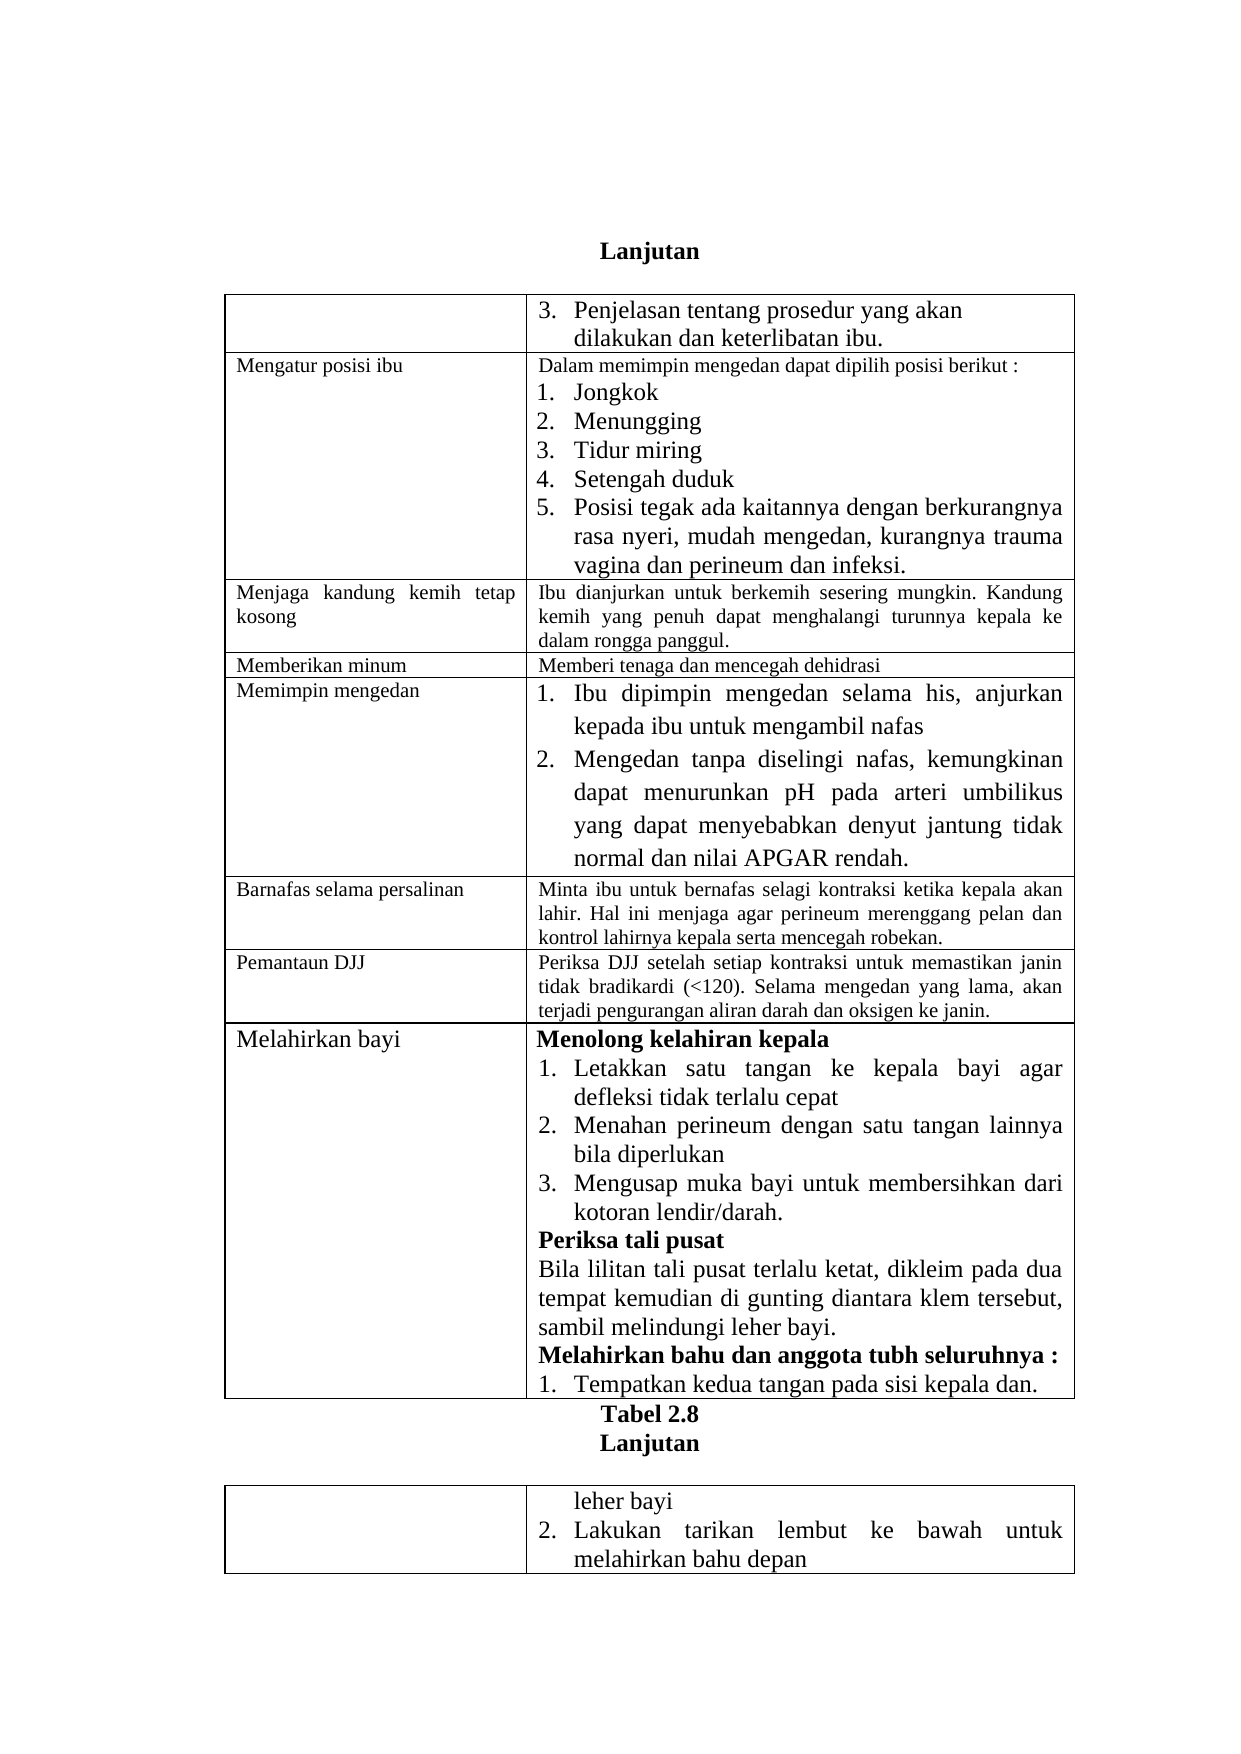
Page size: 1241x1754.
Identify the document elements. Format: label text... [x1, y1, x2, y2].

table_cell Periksa DJJ setelah setiap kontraksi untuk memastikan janin tidak bradikardi (<120). Selama mengedan yang lama, akan terjadi pengurangan aliran darah dan oksigen ke janin. [527, 950, 1074, 1022]
list Tabel 2.8 [236, 1399, 1063, 1428]
table_header [226, 1486, 526, 1573]
table_header Penjelasan tentang prosedur yang akan dilakukan dan keterlibatan ibu. [527, 295, 1074, 352]
table_header Melahirkan bayi [226, 1024, 526, 1398]
table_cell Dalam memimpin mengedan dapat dipilih posisi berikut : Jongkok Menungging Tidur miring Setengah duduk Posisi tegak ada kaitannya dengan berkurangnya rasa nyeri, mudah mengedan, kurangnya trauma vagina dan perineum dan infeksi. [527, 353, 1074, 579]
table_cell Mengatur posisi ibu [226, 353, 526, 579]
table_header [527, 1486, 1074, 1573]
table_cell Barnafas selama persalinan [226, 877, 526, 949]
table_cell Memimpin mengedan [226, 678, 526, 876]
list Lanjutan [236, 236, 1063, 265]
table_cell Memberikan minum [226, 653, 526, 677]
table_cell Ibu dipimpin mengedan selama his, anjurkan kepada ibu untuk mengambil nafas Mengedan tanpa diselingi nafas, kemungkinan dapat menurunkan pH pada arteri umbilikus yang dapat menyebabkan denyut jantung tidak normal dan nilai APGAR rendah. [527, 678, 1074, 876]
table_cell Ibu dianjurkan untuk berkemih sesering mungkin. Kandung kemih yang penuh dapat menghalangi turunnya kepala ke dalam rongga panggul. [527, 580, 1074, 652]
table_cell Menjaga kandung kemih tetap kosong [226, 580, 526, 652]
table_header [226, 295, 526, 352]
table_cell Minta ibu untuk bernafas selagi kontraksi ketika kepala akan lahir. Hal ini menjaga agar perineum merenggang pelan dan kontrol lahirnya kepala serta mencegah robekan. [527, 877, 1074, 949]
table_cell Memberi tenaga dan mencegah dehidrasi [527, 653, 1074, 677]
table_cell Pemantaun DJJ [226, 950, 526, 1022]
list Lanjutan [236, 1428, 1063, 1457]
table_header Menolong kelahiran kepala Letakkan satu tangan ke kepala bayi agar defleksi tidak terlalu cepat Menahan perineum dengan satu tangan lainnya bila diperlukan Mengusap muka bayi untuk membersihkan dari kotoran lendir/darah. Periksa tali pusat Bila lilitan tali pusat terlalu ketat, dikleim pada dua tempat kemudian di gunting diantara klem tersebut, sambil melindungi leher bayi. Melahirkan bahu dan anggota tubh seluruhnya : Tempatkan kedua tangan pada sisi kepala dan. [527, 1024, 1074, 1398]
